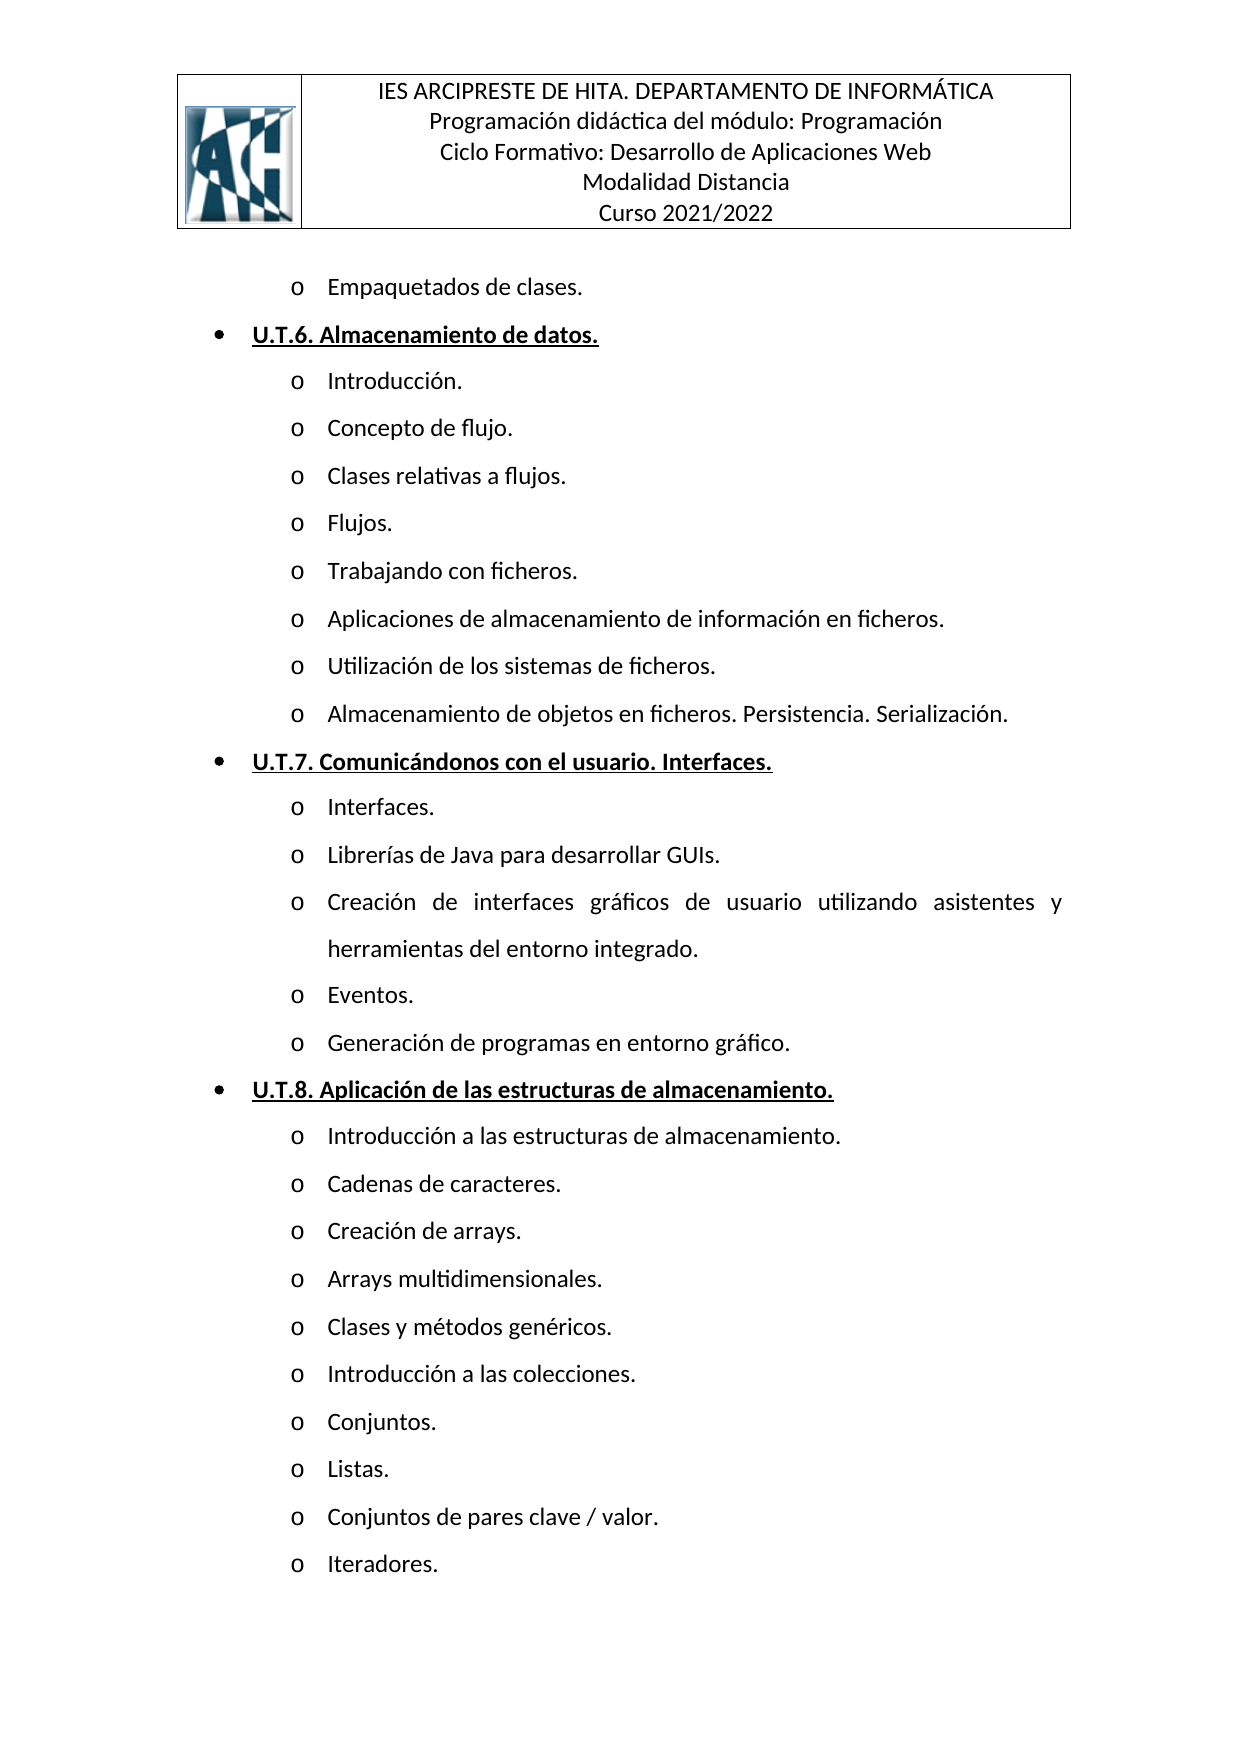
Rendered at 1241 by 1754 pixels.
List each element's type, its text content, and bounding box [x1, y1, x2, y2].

list Conjuntos. [290, 1406, 1063, 1438]
list Empaquetados de clases. [290, 271, 1063, 303]
list Listas. [290, 1453, 1063, 1485]
picture [183, 106, 296, 224]
list Creación de arrays. [290, 1215, 1063, 1247]
list Introducción a las colecciones. [290, 1358, 1063, 1390]
list Creación de interfaces gráficos de usuario utilizando asistentes y herramientas del entorno integrado. [290, 887, 1063, 964]
list Eventos. [290, 979, 1063, 1011]
list Introducción. [290, 365, 1063, 397]
list Cadenas de caracteres. [290, 1168, 1063, 1199]
list Concepto de flujo. [290, 412, 1063, 444]
list Clases y métodos genéricos. [290, 1311, 1063, 1342]
list Aplicaciones de almacenamiento de información en ficheros. [290, 603, 1063, 634]
list Utilización de los sistemas de ficheros. [290, 650, 1063, 682]
list Arrays multidimensionales. [290, 1263, 1063, 1295]
list Introducción a las estructuras de almacenamiento. [290, 1120, 1063, 1152]
list U.T.8. Aplicación de las estructuras de almacenamiento. [215, 1074, 1063, 1105]
list Iteradores. [290, 1549, 1063, 1580]
list Trabajando con ficheros. [290, 555, 1063, 587]
list Conjuntos de pares clave / valor. [290, 1501, 1063, 1533]
list Almacenamiento de objetos en ficheros. Persistencia. Serialización. [290, 698, 1063, 730]
list U.T.7. Comunicándonos con el usuario. Interfaces. [215, 746, 1063, 776]
list Generación de programas en entorno gráfico. [290, 1027, 1063, 1059]
list Flujos. [290, 508, 1063, 539]
list Clases relativas a flujos. [290, 460, 1063, 492]
list Librerías de Java para desarrollar GUIs. [290, 839, 1063, 871]
list Interfaces. [290, 791, 1063, 823]
list U.T.6. Almacenamiento de datos. [215, 319, 1063, 349]
